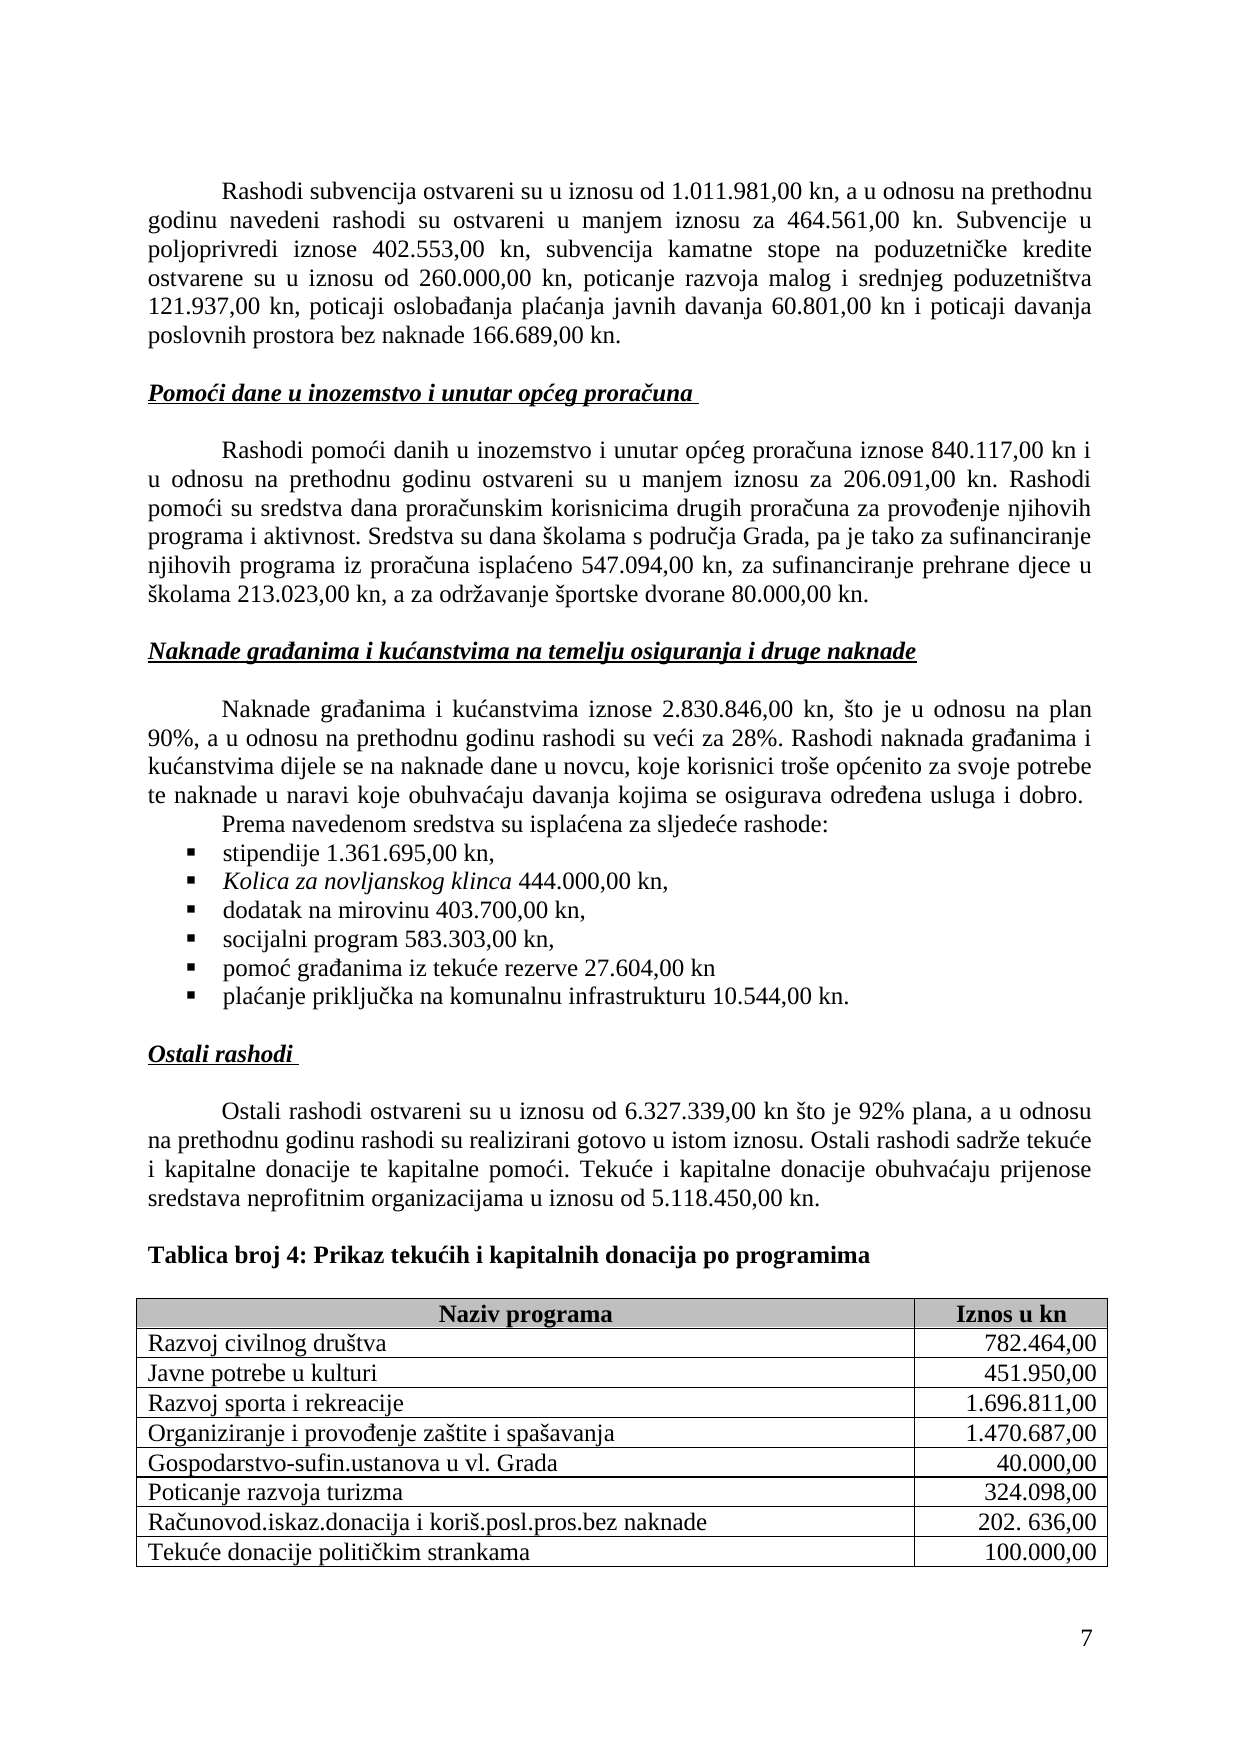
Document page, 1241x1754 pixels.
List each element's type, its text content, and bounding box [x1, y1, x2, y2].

list Kolica za novljanskog klinca 444.000,00 kn, [185, 866, 1093, 895]
table_cell 451.950,00 [915, 1358, 1107, 1387]
table_cell Poticanje razvoja turizma [137, 1478, 914, 1506]
table_header Naziv programa [137, 1299, 914, 1327]
table_cell Organiziranje i provođenje zaštite i spašavanja [137, 1418, 914, 1447]
table_cell Računovod.iskaz.donacija i koriš.posl.pros.bez naknade [137, 1507, 914, 1536]
text Naknade građanima i kućanstvima iznose 2.830.846,00 kn, što je u odnosu na plan 90%, a u odnosu na prethodnu godinu rashodi su veći za 28%. Rashodi naknada građanima i kućanstvima dijele se na naknade dane u novcu, koje korisnici troše općenito za svoje potrebe te naknade u naravi koje obuhvaćaju davanja kojima se osigurava određena usluga i dobro. Prema navedenom sredstva su isplaćena za sljedeće rashode: [148, 694, 1093, 838]
list stipendije 1.361.695,00 kn, [185, 838, 1093, 866]
table_header Iznos u kn [915, 1299, 1107, 1327]
list pomoć građanima iz tekuće rezerve 27.604,00 kn [185, 953, 1093, 981]
list Ostali rashodi [148, 1039, 1093, 1068]
table_cell 202. 636,00 [915, 1507, 1107, 1536]
text Rashodi pomoći danih u inozemstvo i unutar općeg proračuna iznose 840.117,00 kn i u odnosu na prethodnu godinu ostvareni su u manjem iznosu za 206.091,00 kn. Rashodi pomoći su sredstva dana proračunskim korisnicima drugih proračuna za provođenje njihovih programa i aktivnost. Sredstva su dana školama s područja Grada, pa je tako za sufinanciranje njihovih programa iz proračuna isplaćeno 547.094,00 kn, za sufinanciranje prehrane djece u školama 213.023,00 kn, a za održavanje športske dvorane 80.000,00 kn. [148, 435, 1093, 608]
table_cell Javne potrebe u kulturi [137, 1358, 914, 1387]
table_cell Razvoj civilnog društva [137, 1329, 914, 1357]
table_cell 40.000,00 [915, 1448, 1107, 1476]
text Naknade građanima i kućanstvima na temelju osiguranja i druge naknade [148, 636, 1093, 665]
table_cell 1.696.811,00 [915, 1388, 1107, 1417]
table_cell 100.000,00 [915, 1537, 1107, 1566]
table_cell 782.464,00 [915, 1329, 1107, 1357]
text Tablica broj 4: Prikaz tekućih i kapitalnih donacija po programima [148, 1240, 1093, 1269]
text Rashodi subvencija ostvareni su u iznosu od 1.011.981,00 kn, a u odnosu na prethodnu godinu navedeni rashodi su ostvareni u manjem iznosu za 464.561,00 kn. Subvencije u poljoprivredi iznose 402.553,00 kn, subvencija kamatne stope na poduzetničke kredite ostvarene su u iznosu od 260.000,00 kn, poticanje razvoja malog i srednjeg poduzetništva 121.937,00 kn, poticaji oslobađanja plaćanja javnih davanja 60.801,00 kn i poticaji davanja poslovnih prostora bez naknade 166.689,00 kn. [148, 176, 1093, 349]
list socijalni program 583.303,00 kn, [185, 924, 1093, 953]
table_cell 324.098,00 [915, 1478, 1107, 1506]
list plaćanje priključka na komunalnu infrastrukturu 10.544,00 kn. [185, 981, 1093, 1010]
list dodatak na mirovinu 403.700,00 kn, [185, 895, 1093, 924]
table_cell 1.470.687,00 [915, 1418, 1107, 1447]
text Ostali rashodi ostvareni su u iznosu od 6.327.339,00 kn što je 92% plana, a u odnosu na prethodnu godinu rashodi su realizirani gotovo u istom iznosu. Ostali rashodi sadrže tekuće i kapitalne donacije te kapitalne pomoći. Tekuće i kapitalne donacije obuhvaćaju prijenose sredstava neprofitnim organizacijama u iznosu od 5.118.450,00 kn. [148, 1096, 1093, 1211]
text Pomoći dane u inozemstvo i unutar općeg proračuna [148, 378, 1093, 406]
table_cell Razvoj sporta i rekreacije [137, 1388, 914, 1417]
table_cell Tekuće donacije političkim strankama [137, 1537, 914, 1566]
table_cell Gospodarstvo-sufin.ustanova u vl. Grada [137, 1448, 914, 1476]
